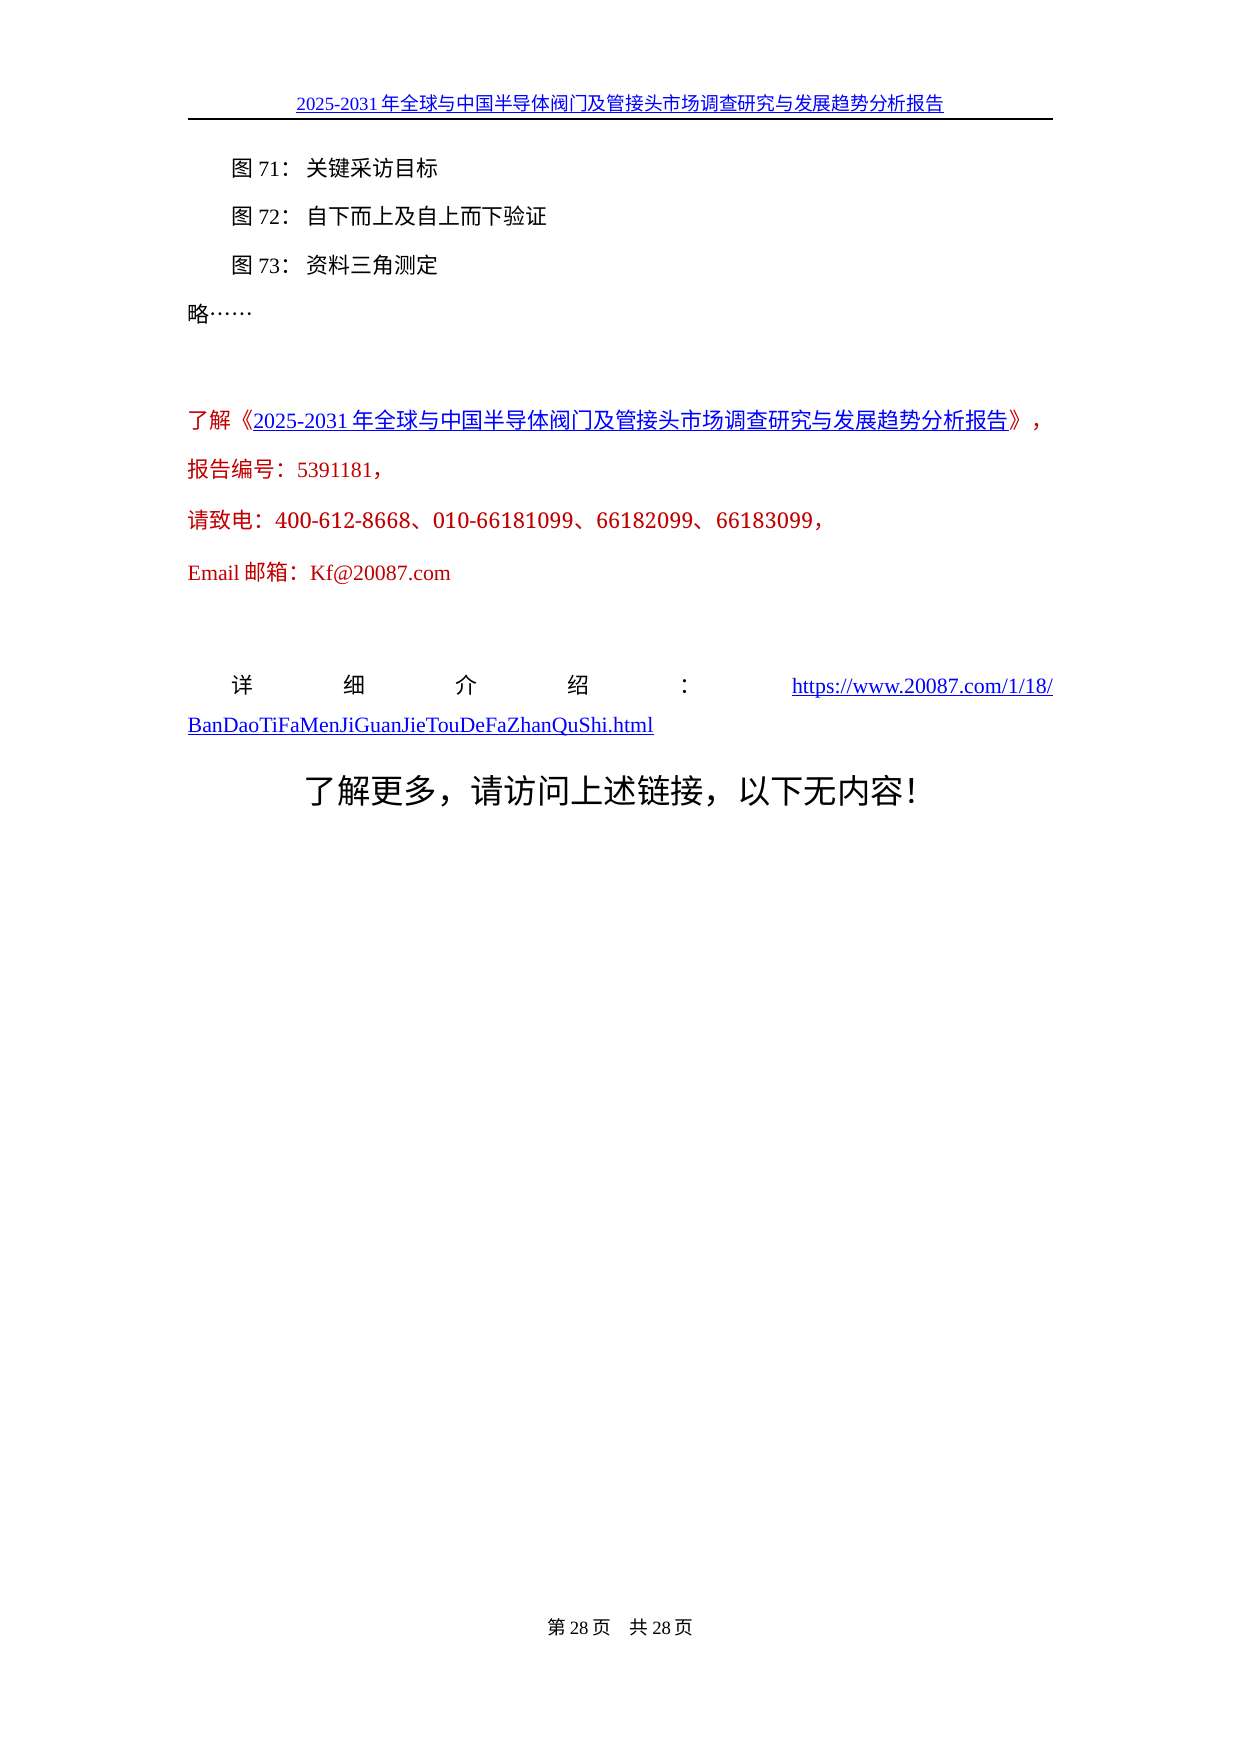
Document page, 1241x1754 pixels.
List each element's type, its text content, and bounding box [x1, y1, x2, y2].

title 了解更多，请访问上述链接，以下无内容！ [187, 757, 1053, 822]
text 请致电：400-612-8668、010-66181099、66182099、66183099， [187, 503, 1053, 536]
text Email邮箱：Kf@20087.com [187, 555, 1053, 587]
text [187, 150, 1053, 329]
text 详细介绍：https://www.20087.com/1/18/BanDaoTiFaMenJiGuanJieTouDeFaZhanQuShi.html [187, 668, 1053, 741]
text 了解《2025-2031年全球与中国半导体阀门及管接头市场调查研究与发展趋势分析报告》，报告编号：5391181， [187, 403, 1053, 484]
